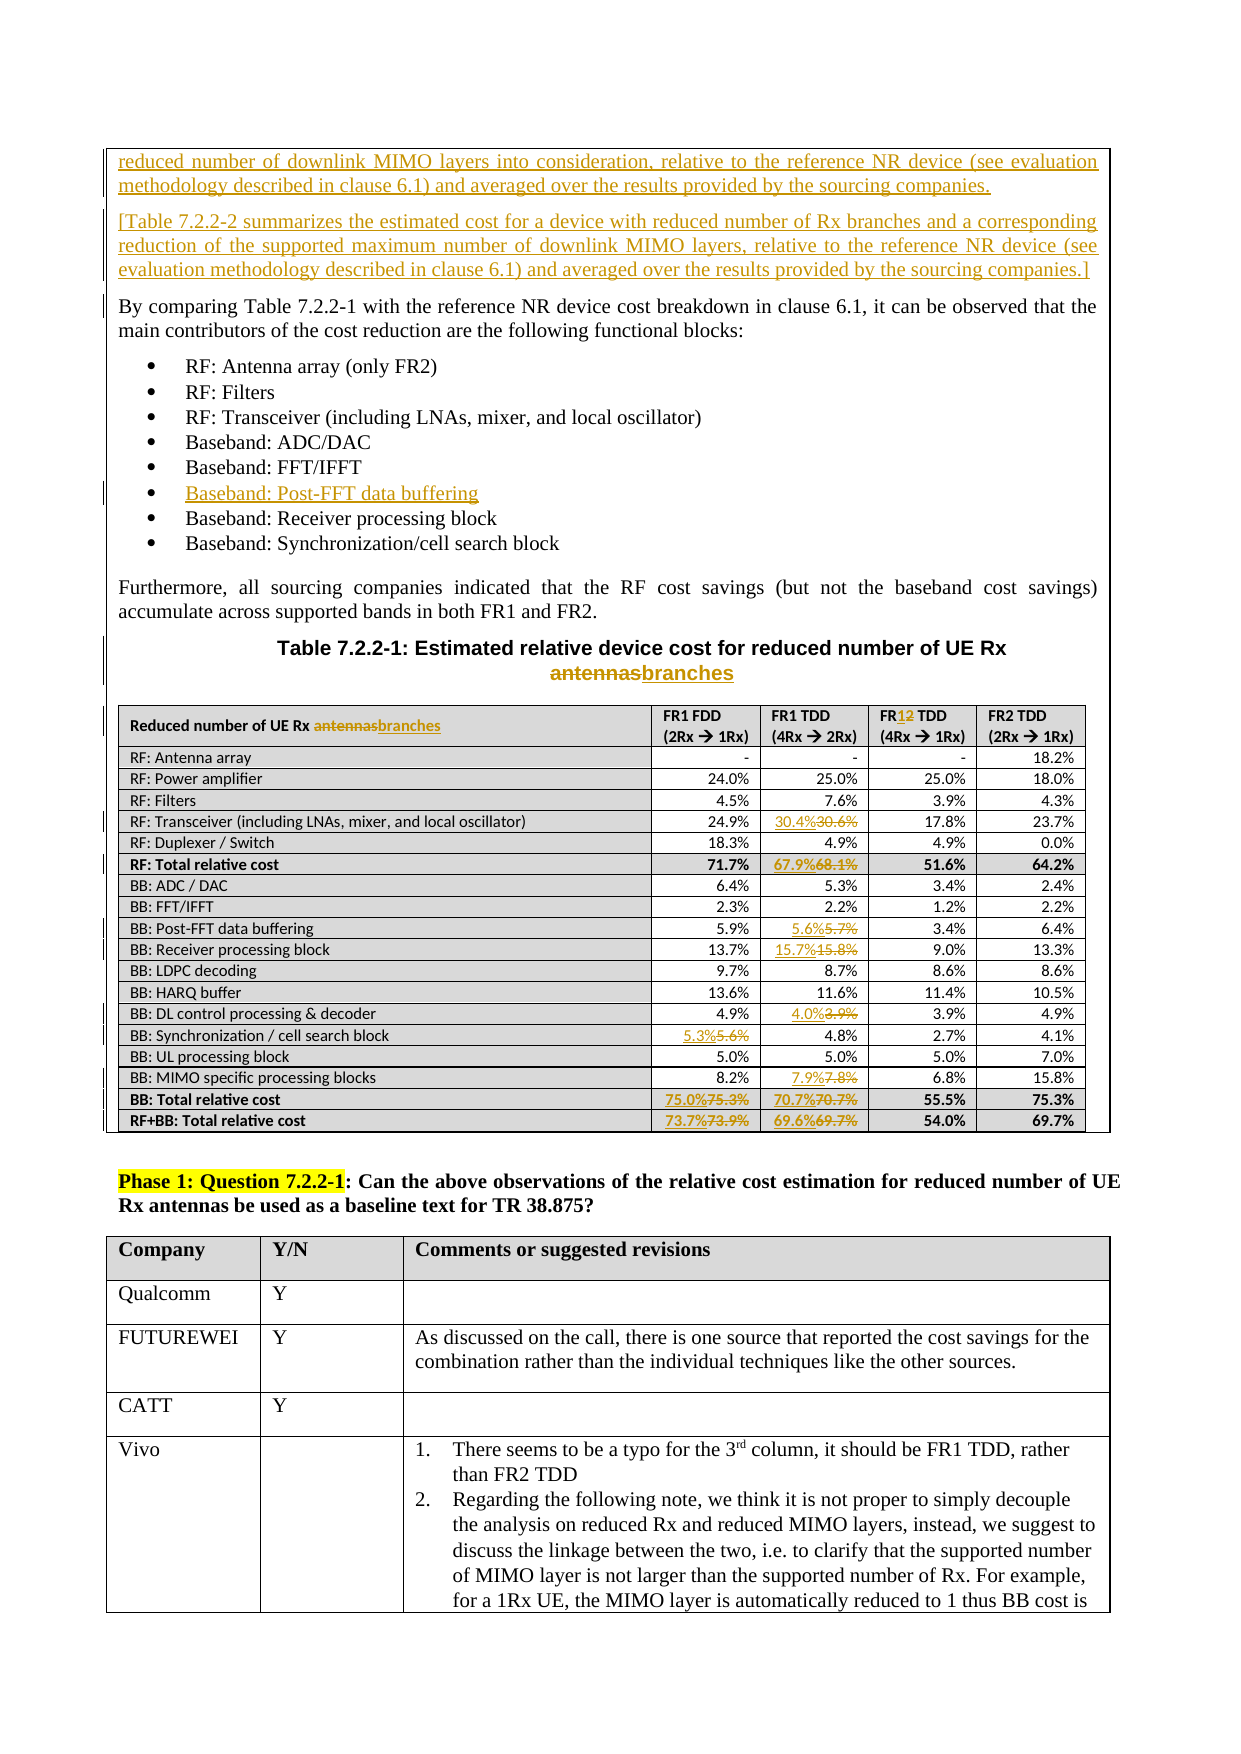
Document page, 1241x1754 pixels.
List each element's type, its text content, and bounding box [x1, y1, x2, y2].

table_cell As discussed on the call, there is one source that reported the cost savings for the combination rather than the individual techniques like the other sources. [404, 1325, 1109, 1392]
table_cell Y [261, 1325, 403, 1392]
table_header Comments or suggested revisions [404, 1237, 1109, 1280]
table_cell Y [261, 1393, 403, 1436]
table_header Y/N [261, 1237, 403, 1280]
table_cell CATT [107, 1393, 260, 1436]
table_cell Y [261, 1281, 403, 1324]
text Phase 1: Question 7.2.2-1: Can the above observations of the relative cost estimation for reduced number of UE Rx antennas be used as a baseline text for TR 38.875? [118, 1169, 1122, 1217]
table_cell [404, 1281, 1109, 1324]
table_cell FUTUREWEI [107, 1325, 260, 1392]
table_cell Vivo [107, 1437, 260, 1612]
table_cell [261, 1437, 403, 1612]
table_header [107, 149, 1109, 1132]
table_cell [404, 1437, 1109, 1612]
table_cell [404, 1393, 1109, 1436]
table_header Company [107, 1237, 260, 1280]
table_cell Qualcomm [107, 1281, 260, 1324]
